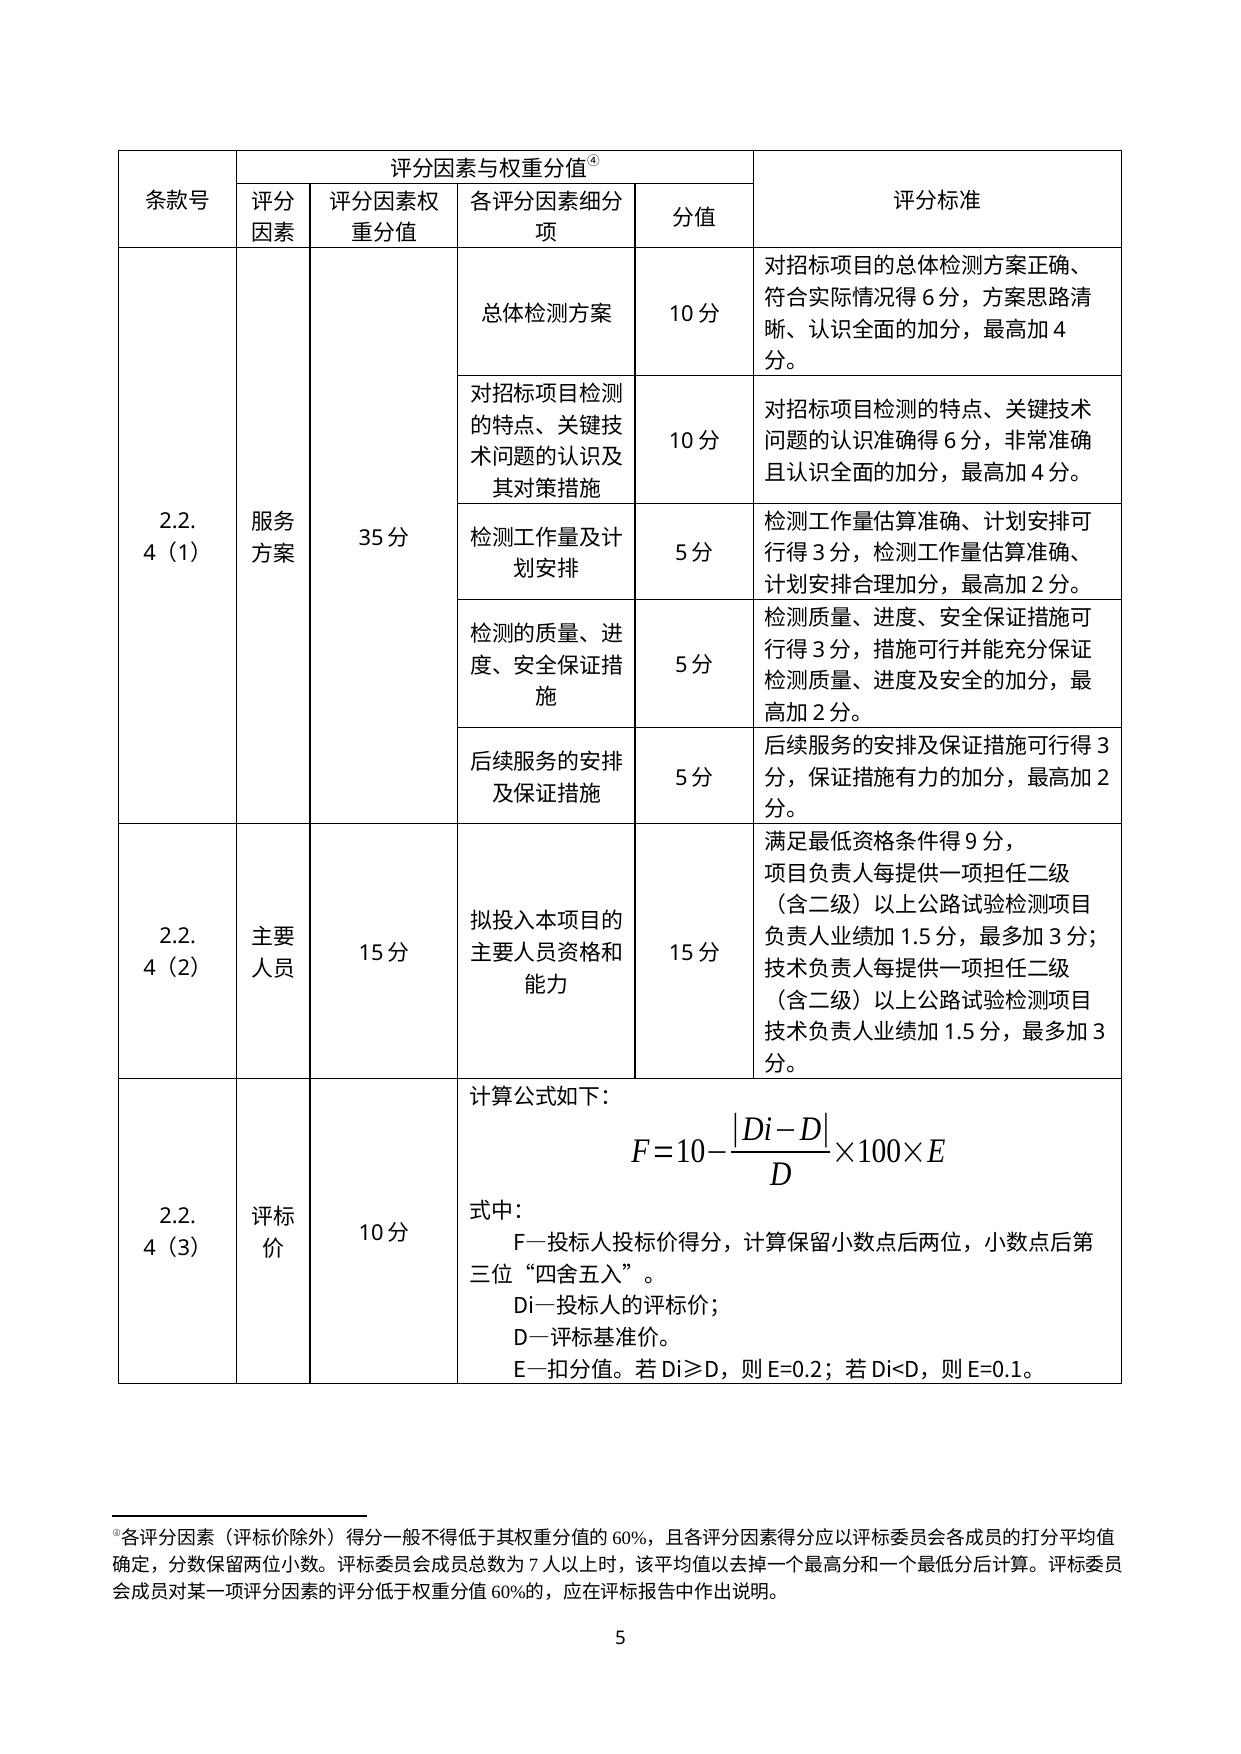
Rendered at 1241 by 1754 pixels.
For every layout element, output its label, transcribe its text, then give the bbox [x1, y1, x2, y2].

table_cell 2.2.4（3） [119, 1079, 236, 1383]
table_cell 检测的质量、进度、安全保证措施 [458, 600, 634, 727]
table_cell 后续服务的安排及保证措施 [458, 728, 634, 823]
table_cell 10分 [311, 1079, 457, 1383]
table_header 评分标准 [754, 151, 1121, 247]
table_header 条款号 [119, 151, 236, 247]
table_cell 35分 [311, 248, 457, 823]
table_cell 服务方案 [237, 248, 309, 823]
table_cell 计算公式如下： 式中： F—投标人投标价得分，计算保留小数点后两位，小数点后第三位“四舍五入”。 Di—投标人的评标价； D—评标基准价。 E—扣分值。若Di≥D，则E=0.2；若Di<D，则E=0.1。 [458, 1079, 1121, 1383]
table_cell 10分 [636, 376, 753, 503]
table_cell 检测质量、进度、安全保证措施可行得3分，措施可行并能充分保证检测质量、进度及安全的加分，最高加2分。 [754, 600, 1121, 727]
table_cell 检测工作量估算准确、计划安排可行得3分，检测工作量估算准确、计划安排合理加分，最高加2分。 [754, 504, 1121, 599]
table_cell 拟投入本项目的主要人员资格和能力 [458, 824, 634, 1078]
table_cell 15分 [636, 824, 753, 1078]
table_cell 对招标项目的总体检测方案正确、符合实际情况得6分，方案思路清晰、认识全面的加分，最高加4分。 [754, 248, 1121, 375]
table_cell 对招标项目检测的特点、关键技术问题的认识及其对策措施 [458, 376, 634, 503]
table_cell 评分因素 [237, 184, 309, 247]
table_cell 满足最低资格条件得9分， 项目负责人每提供一项担任二级（含二级）以上公路试验检测项目负责人业绩加1.5分，最多加3分； 技术负责人每提供一项担任二级（含二级）以上公路试验检测项目技术负责人业绩加1.5分，最多加3分。 [754, 824, 1121, 1078]
table_cell 10分 [636, 248, 753, 375]
table_cell 分值 [636, 184, 753, 247]
table_cell 5分 [636, 600, 753, 727]
table_cell 总体检测方案 [458, 248, 634, 375]
table_cell 5分 [636, 728, 753, 823]
table_cell 5分 [636, 504, 753, 599]
table_cell 评标价 [237, 1079, 309, 1383]
table_cell 主要人员 [237, 824, 309, 1078]
table_cell 评分因素权重分值 [311, 184, 457, 247]
table_cell 检测工作量及计划安排 [458, 504, 634, 599]
table_cell 后续服务的安排及保证措施可行得3分，保证措施有力的加分，最高加2分。 [754, 728, 1121, 823]
table_cell 各评分因素细分项 [458, 184, 634, 247]
table_cell 2.2.4（2） [119, 824, 236, 1078]
table_cell 2.2.4（1） [119, 248, 236, 823]
table_header 评分因素与权重分值 [237, 151, 753, 183]
table_cell 对招标项目检测的特点、关键技术问题的认识准确得6分，非常准确且认识全面的加分，最高加4分。 [754, 376, 1121, 503]
table_cell 15分 [311, 824, 457, 1078]
